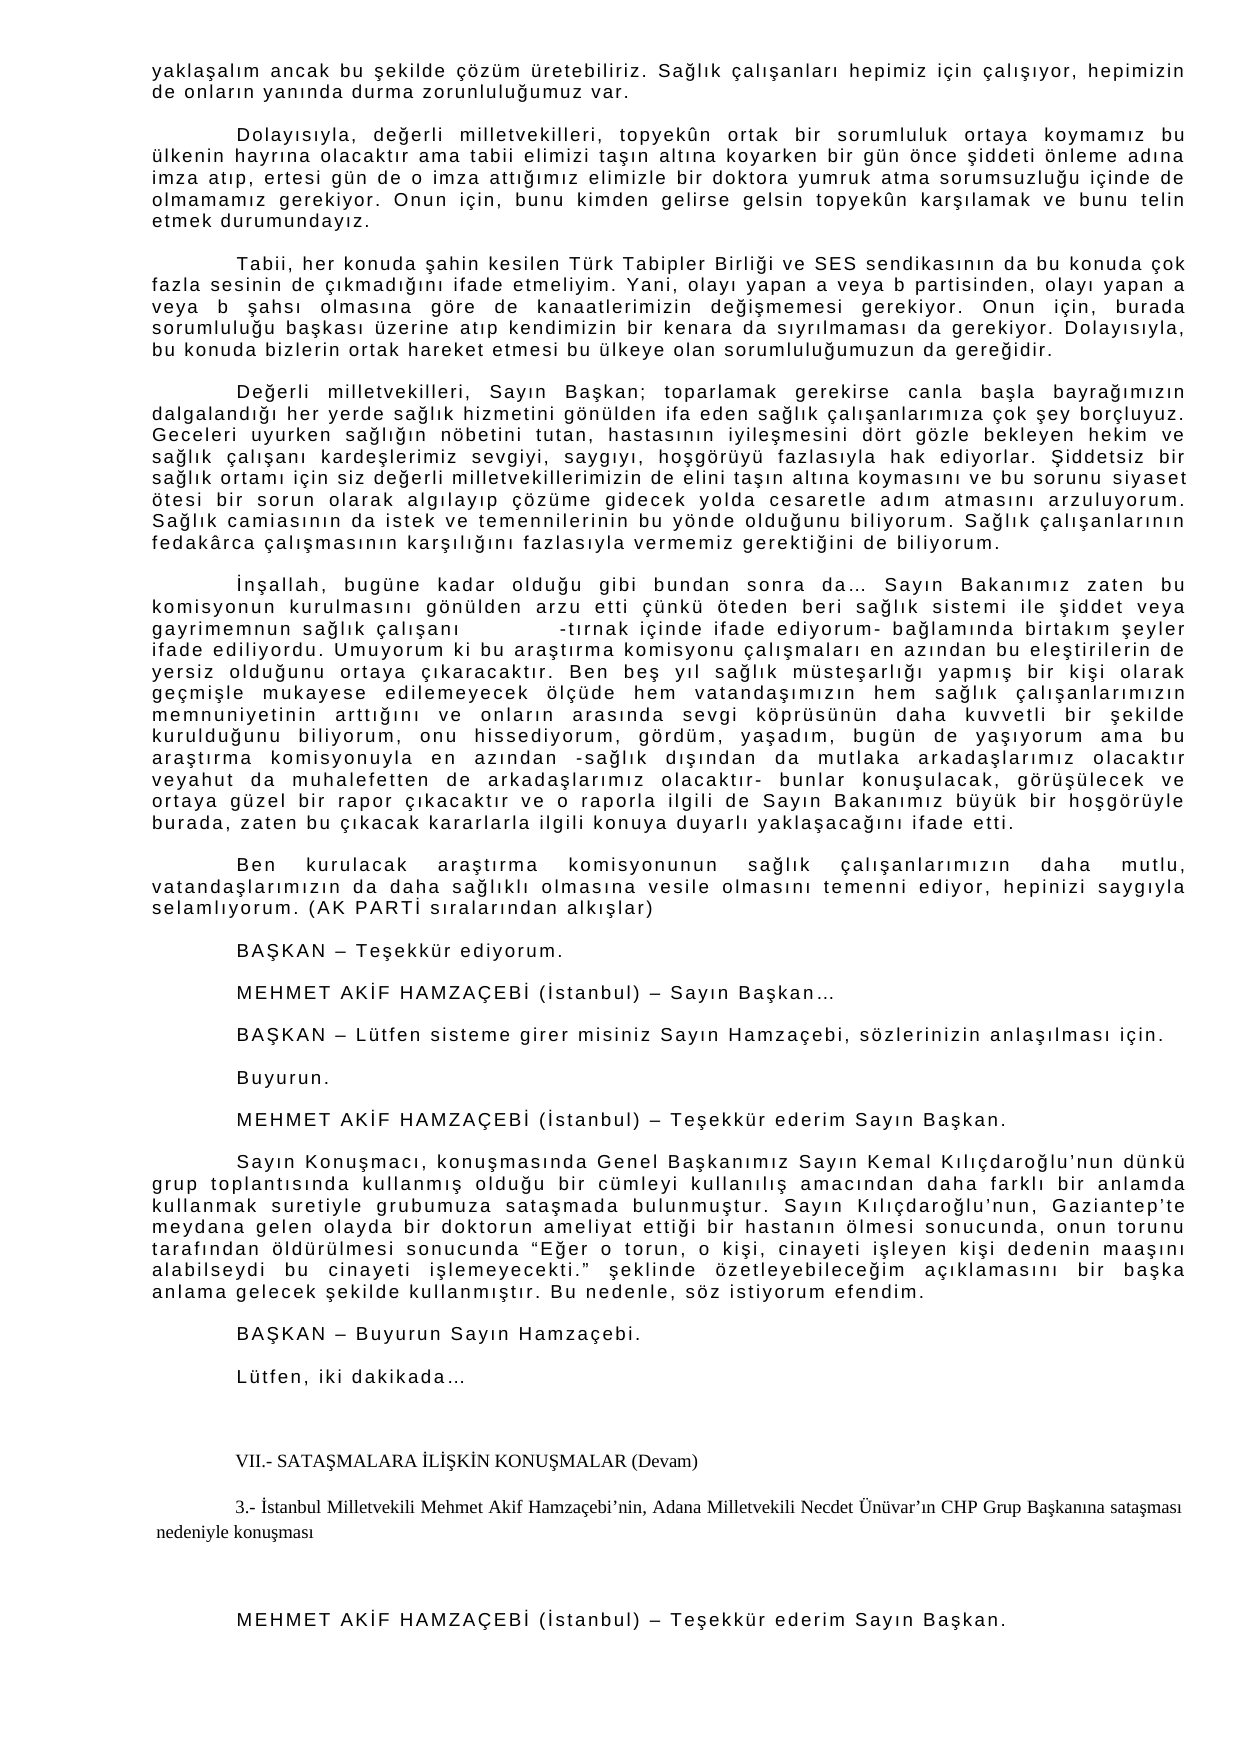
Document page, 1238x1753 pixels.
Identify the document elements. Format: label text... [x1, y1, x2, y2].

text MEHMET AKİF HAMZAÇEBİ (İstanbul) – Teşekkür ederim Sayın Başkan. [152, 1609, 1186, 1630]
text Buyurun. [152, 1067, 1186, 1088]
text Lütfen, iki dakikada… [152, 1366, 1186, 1387]
text Tabii, her konuda şahin kesilen Türk Tabipler Birliği ve SES sendikasının da bu konuda çok fazla sesinin de çıkmadığını ifade etmeliyim. Yani, olayı yapan a veya b partisinden, olayı yapan a veya b şahsı olmasına göre de kanaatlerimizin değişmemesi gerekiyor. Onun için, burada sorumluluğu başkası üzerine atıp kendimizin bir kenara da sıyrılmaması da gerekiyor. Dolayısıyla, bu konuda bizlerin ortak hareket etmesi bu ülkeye olan sorumluluğumuzun da gereğidir. [152, 252, 1186, 360]
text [152, 60, 1186, 103]
text MEHMET AKİF HAMZAÇEBİ (İstanbul) – Sayın Başkan… [152, 982, 1186, 1003]
text İnşallah, bugüne kadar olduğu gibi bundan sonra da… Sayın Bakanımız zaten bu komisyonun kurulmasını gönülden arzu etti çünkü öteden beri sağlık sistemi ile şiddet veya gayrimemnun sağlık çalışanı -tırnak içinde ifade ediyorum- bağlamında birtakım şeyler ifade ediliyordu. Umuyorum ki bu araştırma komisyonu çalışmaları en azından bu eleştirilerin de yersiz olduğunu ortaya çıkaracaktır. Ben beş yıl sağlık müsteşarlığı yapmış bir kişi olarak geçmişle mukayese edilemeyecek ölçüde hem vatandaşımızın hem sağlık çalışanlarımızın memnuniyetinin arttığını ve onların arasında sevgi köprüsünün daha kuvvetli bir şekilde kurulduğunu biliyorum, onu hissediyorum, gördüm, yaşadım, bugün de yaşıyorum ama bu araştırma komisyonuyla en azından -sağlık dışından da mutlaka arkadaşlarımız olacaktır veyahut da muhalefetten de arkadaşlarımız olacaktır- bunlar konuşulacak, görüşülecek ve ortaya güzel bir rapor çıkacaktır ve o raporla ilgili de Sayın Bakanımız büyük bir hoşgörüyle burada, zaten bu çıkacak kararlarla ilgili konuya duyarlı yaklaşacağını ifade etti. [152, 574, 1186, 833]
text BAŞKAN – Lütfen sisteme girer misiniz Sayın Hamzaçebi, sözlerinizin anlaşılması için. [152, 1024, 1186, 1046]
text BAŞKAN – Teşekkür ediyorum. [152, 939, 1186, 961]
text 3.- İstanbul Milletvekili Mehmet Akif Hamzaçebi’nin, Adana Milletvekili Necdet Ünüvar’ın CHP Grup Başkanına sataşması nedeniyle konuşması [156, 1496, 1184, 1542]
text Sayın Konuşmacı, konuşmasında Genel Başkanımız Sayın Kemal Kılıçdaroğlu’nun dünkü grup toplantısında kullanmış olduğu bir cümleyi kullanılış amacından daha farklı bir anlamda kullanmak suretiyle grubumuza sataşmada bulunmuştur. Sayın Kılıçdaroğlu’nun, Gaziantep’te meydana gelen olayda bir doktorun ameliyat ettiği bir hastanın ölmesi sonucunda, onun torunu tarafından öldürülmesi sonucunda “Eğer o torun, o kişi, cinayeti işleyen kişi dedenin maaşını alabilseydi bu cinayeti işlemeyecekti.” şeklinde özetleyebileceğim açıklamasını bir başka anlama gelecek şekilde kullanmıştır. Bu nedenle, söz istiyorum efendim. [152, 1151, 1186, 1302]
text VII.- SATAŞMALARA İLİŞKİN KONUŞMALAR (Devam) [156, 1450, 1184, 1472]
text Değerli milletvekilleri, Sayın Başkan; toparlamak gerekirse canla başla bayrağımızın dalgalandığı her yerde sağlık hizmetini gönülden ifa eden sağlık çalışanlarımıza çok şey borçluyuz. Geceleri uyurken sağlığın nöbetini tutan, hastasının iyileşmesini dört gözle bekleyen hekim ve sağlık çalışanı kardeşlerimiz sevgiyi, saygıyı, hoşgörüyü fazlasıyla hak ediyorlar. Şiddetsiz bir sağlık ortamı için siz değerli milletvekillerimizin de elini taşın altına koymasını ve bu sorunu siyaset ötesi bir sorun olarak algılayıp çözüme gidecek yolda cesaretle adım atmasını arzuluyorum. Sağlık camiasının da istek ve temennilerinin bu yönde olduğunu biliyorum. Sağlık çalışanlarının fedakârca çalışmasının karşılığını fazlasıyla vermemiz gerektiğini de biliyorum. [152, 381, 1186, 553]
text Dolayısıyla, değerli milletvekilleri, topyekûn ortak bir sorumluluk ortaya koymamız bu ülkenin hayrına olacaktır ama tabii elimizi taşın altına koyarken bir gün önce şiddeti önleme adına imza atıp, ertesi gün de o imza attığımız elimizle bir doktora yumruk atma sorumsuzluğu içinde de olmamamız gerekiyor. Onun için, bunu kimden gelirse gelsin topyekûn karşılamak ve bunu telin etmek durumundayız. [152, 124, 1186, 231]
text MEHMET AKİF HAMZAÇEBİ (İstanbul) – Teşekkür ederim Sayın Başkan. [152, 1109, 1186, 1131]
text BAŞKAN – Buyurun Sayın Hamzaçebi. [152, 1323, 1186, 1345]
text Ben kurulacak araştırma komisyonunun sağlık çalışanlarımızın daha mutlu, vatandaşlarımızın da daha sağlıklı olmasına vesile olmasını temenni ediyor, hepinizi saygıyla selamlıyorum. (AK PARTİ sıralarından alkışlar) [152, 854, 1186, 918]
